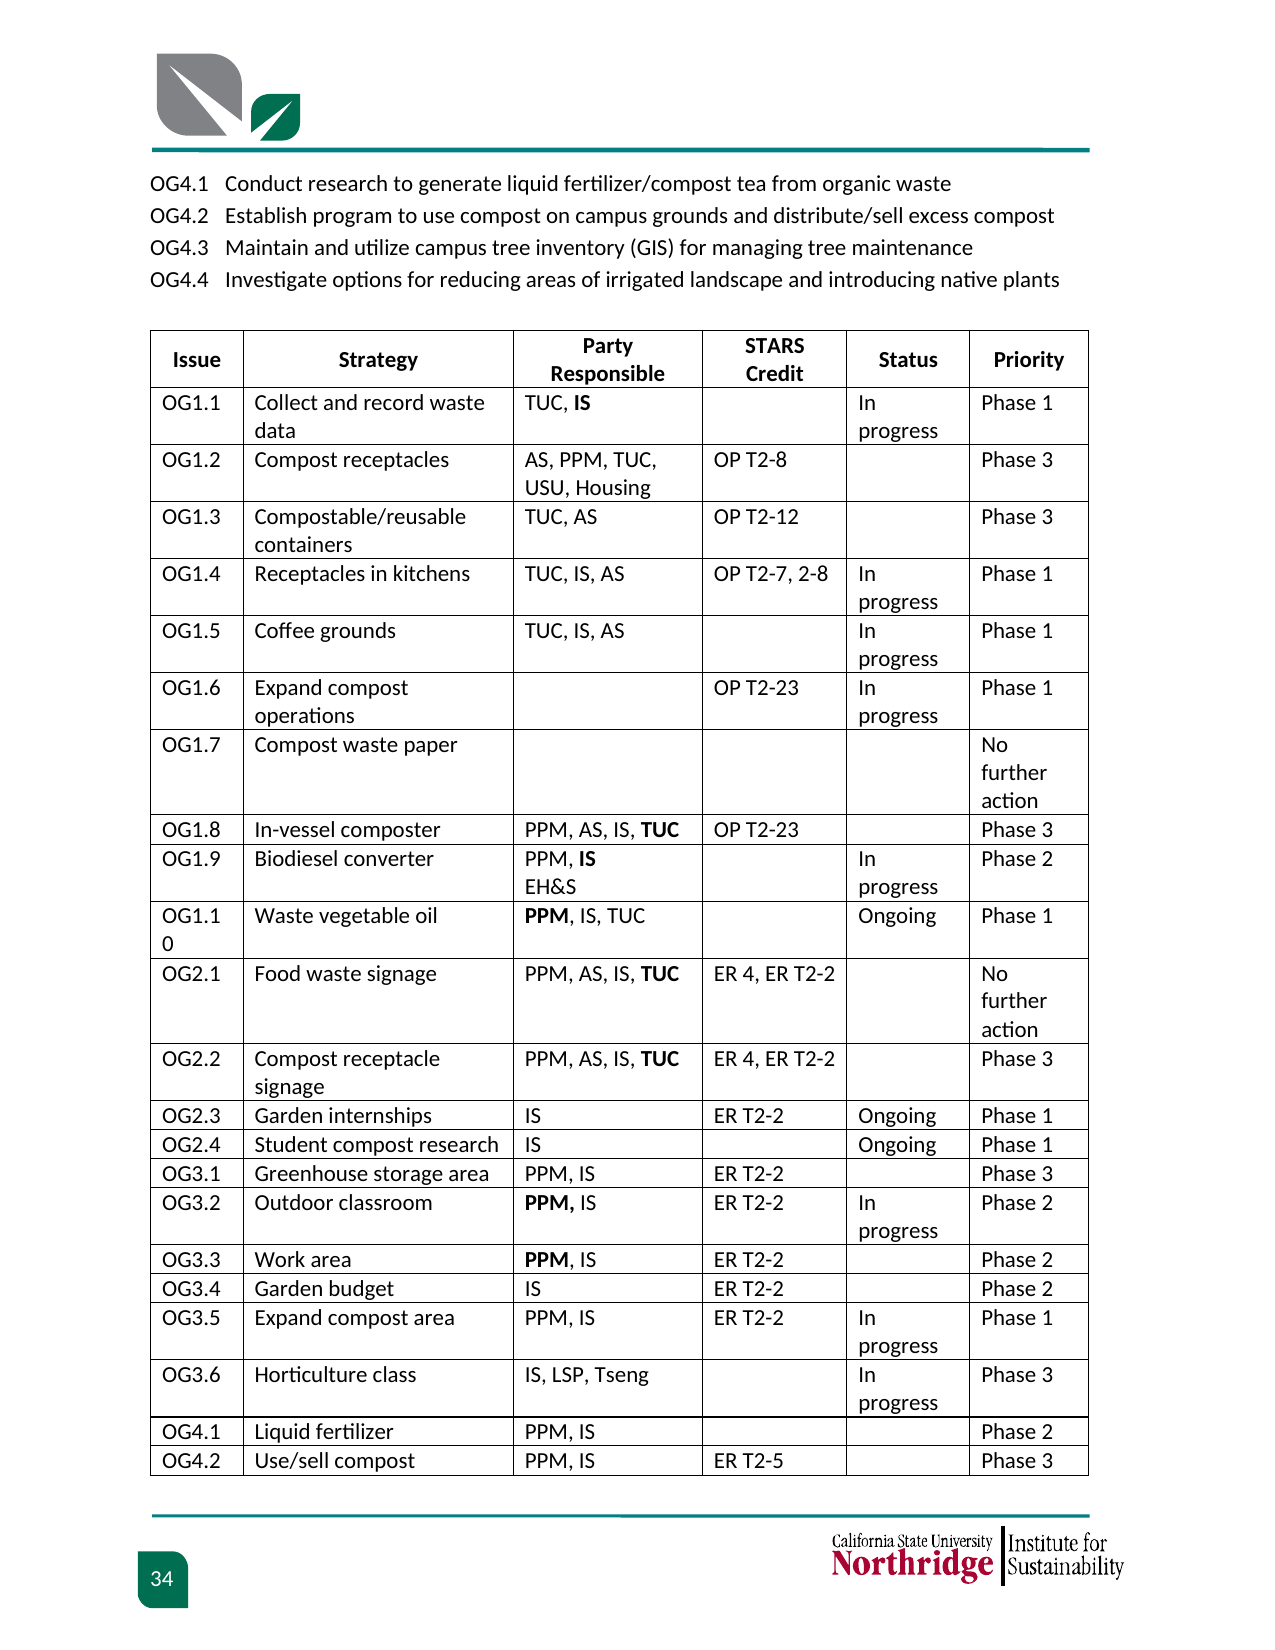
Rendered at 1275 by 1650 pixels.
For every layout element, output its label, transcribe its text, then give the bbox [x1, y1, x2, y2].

table_cell OG1.1 [151, 388, 243, 444]
table_cell Student compost research [244, 1130, 513, 1158]
table_cell [703, 902, 846, 958]
table_header Priority [970, 331, 1088, 387]
table_cell [847, 1159, 969, 1187]
table_cell [847, 1446, 969, 1474]
table_cell OP T2-7, 2-8 [703, 559, 846, 615]
table_header STARS Credit [703, 331, 846, 387]
table_cell Phase 2 [970, 1245, 1088, 1273]
table_cell In-vessel composter [244, 815, 513, 843]
table_cell No further action [970, 959, 1088, 1043]
table_cell Phase 1 [970, 673, 1088, 729]
table_cell OG1.2 [151, 445, 243, 501]
table_cell OP T2-8 [703, 445, 846, 501]
table_cell [703, 1418, 846, 1445]
table_cell IS [514, 1101, 702, 1129]
table_header Issue [151, 331, 243, 387]
table_cell In progress [847, 1188, 969, 1244]
table_cell TUC, AS [514, 502, 702, 558]
table_cell Phase 2 [970, 1418, 1088, 1445]
table_cell Phase 3 [970, 502, 1088, 558]
table_cell Compostable/reusable containers [244, 502, 513, 558]
table_cell [847, 1245, 969, 1273]
table_cell Phase 3 [970, 1446, 1088, 1474]
table_cell Phase 3 [970, 1159, 1088, 1187]
table_cell PPM, AS, IS, TUC [514, 1044, 702, 1100]
list Conduct research to generate liquid fertilizer/compost tea from organic waste [150, 169, 1087, 197]
table_cell OG2.2 [151, 1044, 243, 1100]
list Maintain and utilize campus tree inventory (GIS) for managing tree maintenance [150, 233, 1087, 261]
table_cell Phase 3 [970, 815, 1088, 843]
table_cell ER T2-2 [703, 1245, 846, 1273]
table_cell ER T2-2 [703, 1159, 846, 1187]
table_cell Phase 1 [970, 616, 1088, 672]
table_cell IS, LSP, Tseng [514, 1360, 702, 1416]
table_cell ER T2-2 [703, 1303, 846, 1359]
table_cell Expand compost operations [244, 673, 513, 729]
table_cell OP T2-23 [703, 815, 846, 843]
table_cell [703, 616, 846, 672]
table_cell In progress [847, 559, 969, 615]
table_cell PPM, IS [514, 1418, 702, 1445]
table_cell [847, 959, 969, 1043]
table_cell PPM, IS [514, 1303, 702, 1359]
table_cell OG1.7 [151, 730, 243, 814]
table_header Status [847, 331, 969, 387]
table_cell PPM, IS [514, 1188, 702, 1244]
table_cell PPM, IS [514, 1245, 702, 1273]
table_cell Biodiesel converter [244, 845, 513, 901]
table_cell OG1.5 [151, 616, 243, 672]
table_cell Ongoing [847, 902, 969, 958]
table_cell Phase 1 [970, 1101, 1088, 1129]
table_header Strategy [244, 331, 513, 387]
table_cell In progress [847, 1303, 969, 1359]
table_cell [847, 1274, 969, 1302]
table_cell OG1.3 [151, 502, 243, 558]
table_cell Expand compost area [244, 1303, 513, 1359]
table_cell OG2.3 [151, 1101, 243, 1129]
table_cell OG3.2 [151, 1188, 243, 1244]
table_cell [703, 845, 846, 901]
table_cell In progress [847, 616, 969, 672]
table_cell PPM, IS, TUC [514, 902, 702, 958]
table_cell OG1.4 [151, 559, 243, 615]
table_cell Phase 2 [970, 1274, 1088, 1302]
table_cell Phase 1 [970, 902, 1088, 958]
table_cell OG1.10 [151, 902, 243, 958]
table_cell IS [514, 1274, 702, 1302]
table_cell OP T2-12 [703, 502, 846, 558]
table_cell [847, 1418, 969, 1445]
table_cell No further action [970, 730, 1088, 814]
table_cell ER 4, ER T2-2 [703, 1044, 846, 1100]
table_cell [703, 1130, 846, 1158]
table_cell [703, 1360, 846, 1416]
table_cell ER T2-2 [703, 1188, 846, 1244]
table_cell Phase 1 [970, 388, 1088, 444]
table_cell Collect and record waste data [244, 388, 513, 444]
table_cell Compost receptacles [244, 445, 513, 501]
table_cell Use/sell compost [244, 1446, 513, 1474]
table_cell OG4.2 [151, 1446, 243, 1474]
table_cell OG1.9 [151, 845, 243, 901]
table_cell Phase 3 [970, 1044, 1088, 1100]
table_cell PPM, IS [514, 1159, 702, 1187]
table_cell Greenhouse storage area [244, 1159, 513, 1187]
table_cell OG3.6 [151, 1360, 243, 1416]
table_cell PPM, IS EH&S [514, 845, 702, 901]
table_cell Coffee grounds [244, 616, 513, 672]
table_cell TUC, IS, AS [514, 616, 702, 672]
table_cell In progress [847, 673, 969, 729]
table_cell PPM, AS, IS, TUC [514, 959, 702, 1043]
table_cell Phase 1 [970, 1303, 1088, 1359]
table_cell [847, 730, 969, 814]
table_cell ER T2-5 [703, 1446, 846, 1474]
table_cell TUC, IS [514, 388, 702, 444]
table_cell In progress [847, 845, 969, 901]
table_cell Phase 3 [970, 445, 1088, 501]
table_cell Compost receptacle signage [244, 1044, 513, 1100]
table_cell [703, 388, 846, 444]
table_cell Garden budget [244, 1274, 513, 1302]
table_cell [847, 815, 969, 843]
table_cell ER 4, ER T2-2 [703, 959, 846, 1043]
table_cell Liquid fertilizer [244, 1418, 513, 1445]
table_cell AS, PPM, TUC, USU, Housing [514, 445, 702, 501]
table_cell OG3.3 [151, 1245, 243, 1273]
table_cell Compost waste paper [244, 730, 513, 814]
table_cell ER T2-2 [703, 1101, 846, 1129]
table_cell OP T2-23 [703, 673, 846, 729]
table_cell Outdoor classroom [244, 1188, 513, 1244]
table_cell Ongoing [847, 1130, 969, 1158]
list Investigate options for reducing areas of irrigated landscape and introducing native plants [150, 265, 1087, 293]
table_cell Receptacles in kitchens [244, 559, 513, 615]
table_cell [847, 502, 969, 558]
table_cell In progress [847, 388, 969, 444]
table_cell OG1.8 [151, 815, 243, 843]
table_cell OG4.1 [151, 1418, 243, 1445]
table_cell PPM, AS, IS, TUC [514, 815, 702, 843]
table_cell OG3.4 [151, 1274, 243, 1302]
table_cell Garden internships [244, 1101, 513, 1129]
table_cell [514, 673, 702, 729]
table_cell Phase 2 [970, 1188, 1088, 1244]
table_cell Work area [244, 1245, 513, 1273]
table_cell [847, 1044, 969, 1100]
table_cell [514, 730, 702, 814]
table_cell Phase 1 [970, 1130, 1088, 1158]
table_cell In progress [847, 1360, 969, 1416]
table_cell Phase 1 [970, 559, 1088, 615]
table_cell [703, 730, 846, 814]
table_cell Waste vegetable oil [244, 902, 513, 958]
list Establish program to use compost on campus grounds and distribute/sell excess compost [150, 201, 1087, 229]
table_cell Food waste signage [244, 959, 513, 1043]
table_cell OG2.4 [151, 1130, 243, 1158]
table_cell [847, 445, 969, 501]
table_cell OG2.1 [151, 959, 243, 1043]
table_cell ER T2-2 [703, 1274, 846, 1302]
table_cell Horticulture class [244, 1360, 513, 1416]
table_header Party Responsible [514, 331, 702, 387]
table_cell OG3.1 [151, 1159, 243, 1187]
table_cell IS [514, 1130, 702, 1158]
table_cell PPM, IS [514, 1446, 702, 1474]
table_cell Phase 2 [970, 845, 1088, 901]
table_cell OG3.5 [151, 1303, 243, 1359]
table_cell TUC, IS, AS [514, 559, 702, 615]
table_cell OG1.6 [151, 673, 243, 729]
table_cell Ongoing [847, 1101, 969, 1129]
table_cell Phase 3 [970, 1360, 1088, 1416]
